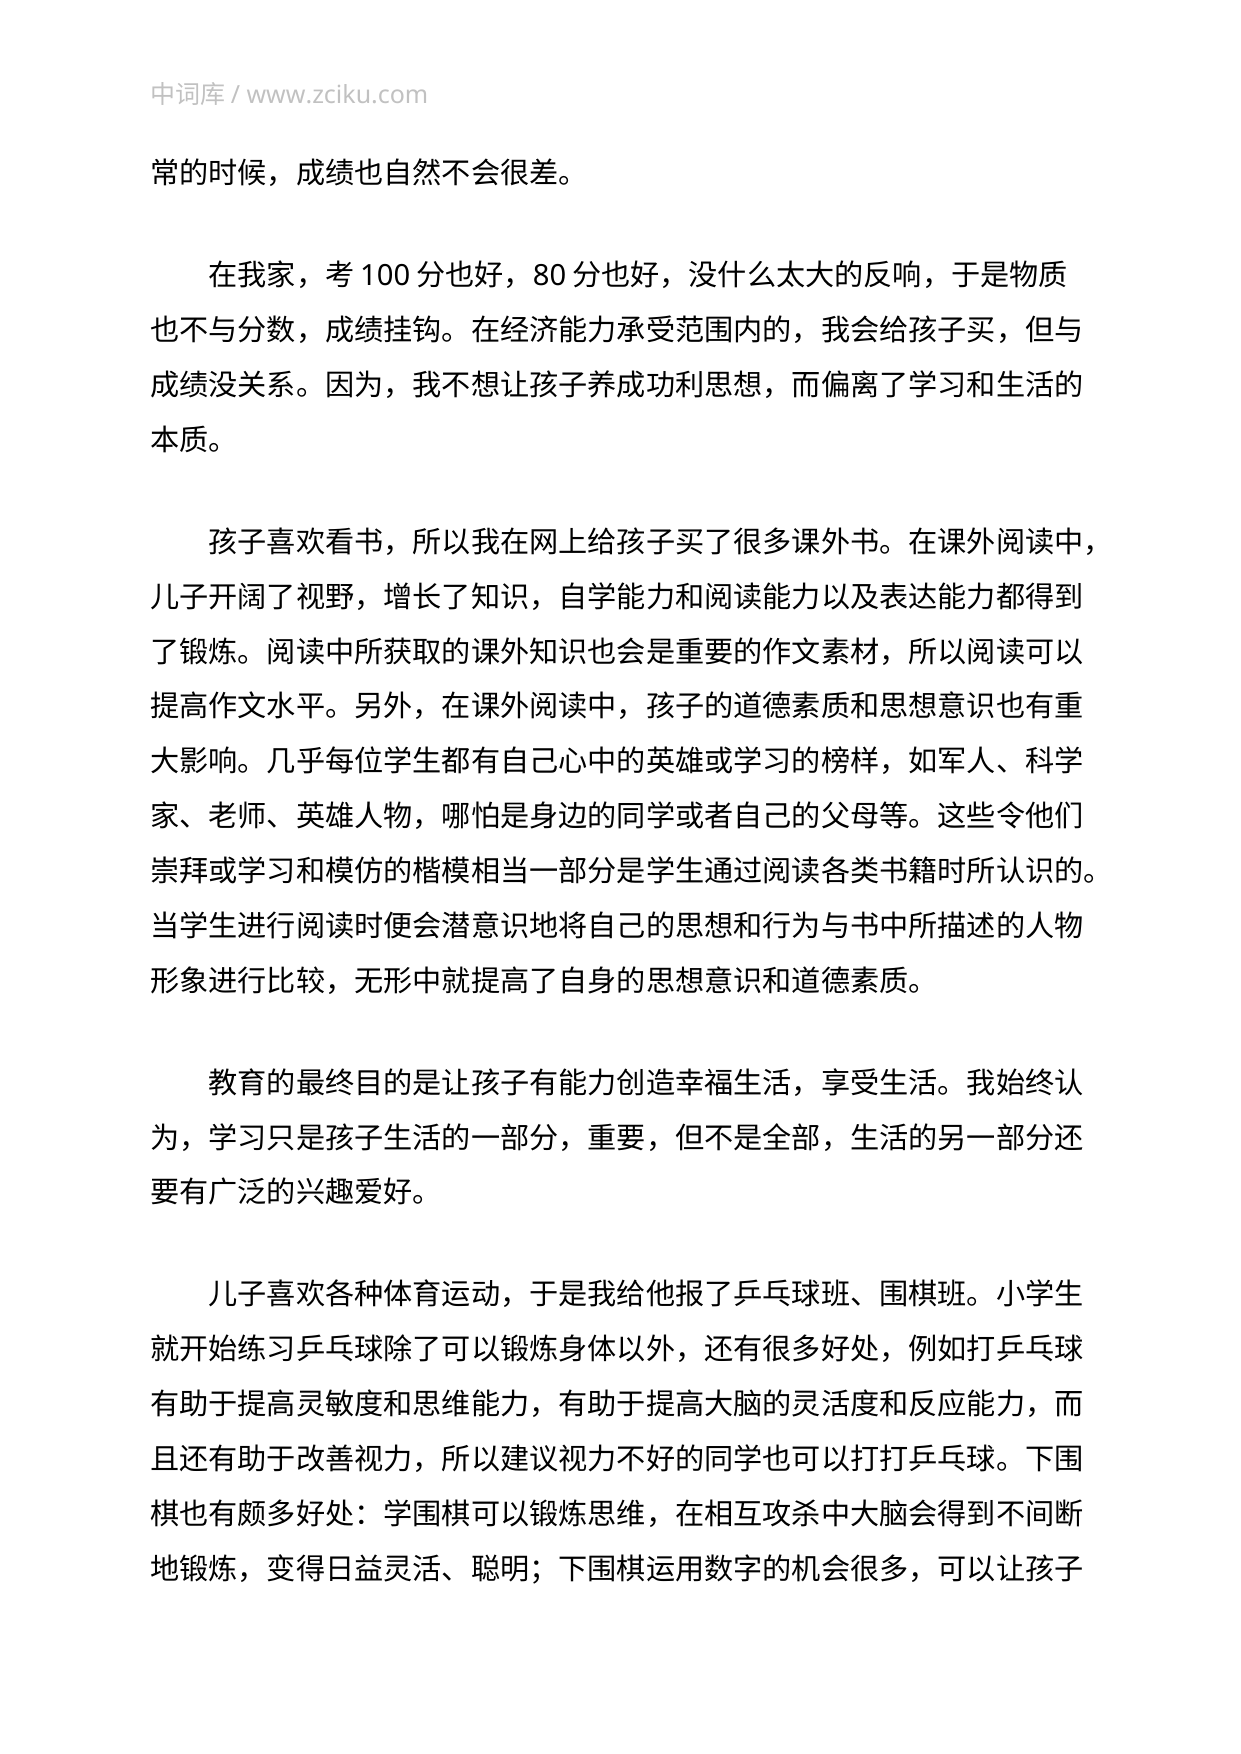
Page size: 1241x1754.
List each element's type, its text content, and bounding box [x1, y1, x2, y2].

text 教育的最终目的是让孩子有能力创造幸福生活，享受生活。我始终认为，学习只是孩子生活的一部分，重要，但不是全部，生活的另一部分还要有广泛的兴趣爱好。 [150, 1059, 1090, 1211]
text 在我家，考100分也好，80分也好，没什么太大的反响，于是物质也不与分数，成绩挂钩。在经济能力承受范围内的，我会给孩子买，但与成绩没关系。因为，我不想让孩子养成功利思想，而偏离了学习和生活的本质。 [150, 252, 1090, 459]
text 孩子喜欢看书，所以我在网上给孩子买了很多课外书。在课外阅读中，儿子开阔了视野，增长了知识，自学能力和阅读能力以及表达能力都得到了锻炼。阅读中所获取的课外知识也会是重要的作文素材，所以阅读可以提高作文水平。另外，在课外阅读中，孩子的道德素质和思想意识也有重大影响。几乎每位学生都有自己心中的英雄或学习的榜样，如军人、科学家、老师、英雄人物，哪怕是身边的同学或者自己的父母等。这些令他们崇拜或学习和模仿的楷模相当一部分是学生通过阅读各类书籍时所认识的。当学生进行阅读时便会潜意识地将自己的思想和行为与书中所描述的人物形象进行比较，无形中就提高了自身的思想意识和道德素质。 [150, 518, 1090, 1000]
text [150, 1271, 1090, 1588]
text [150, 150, 1090, 192]
